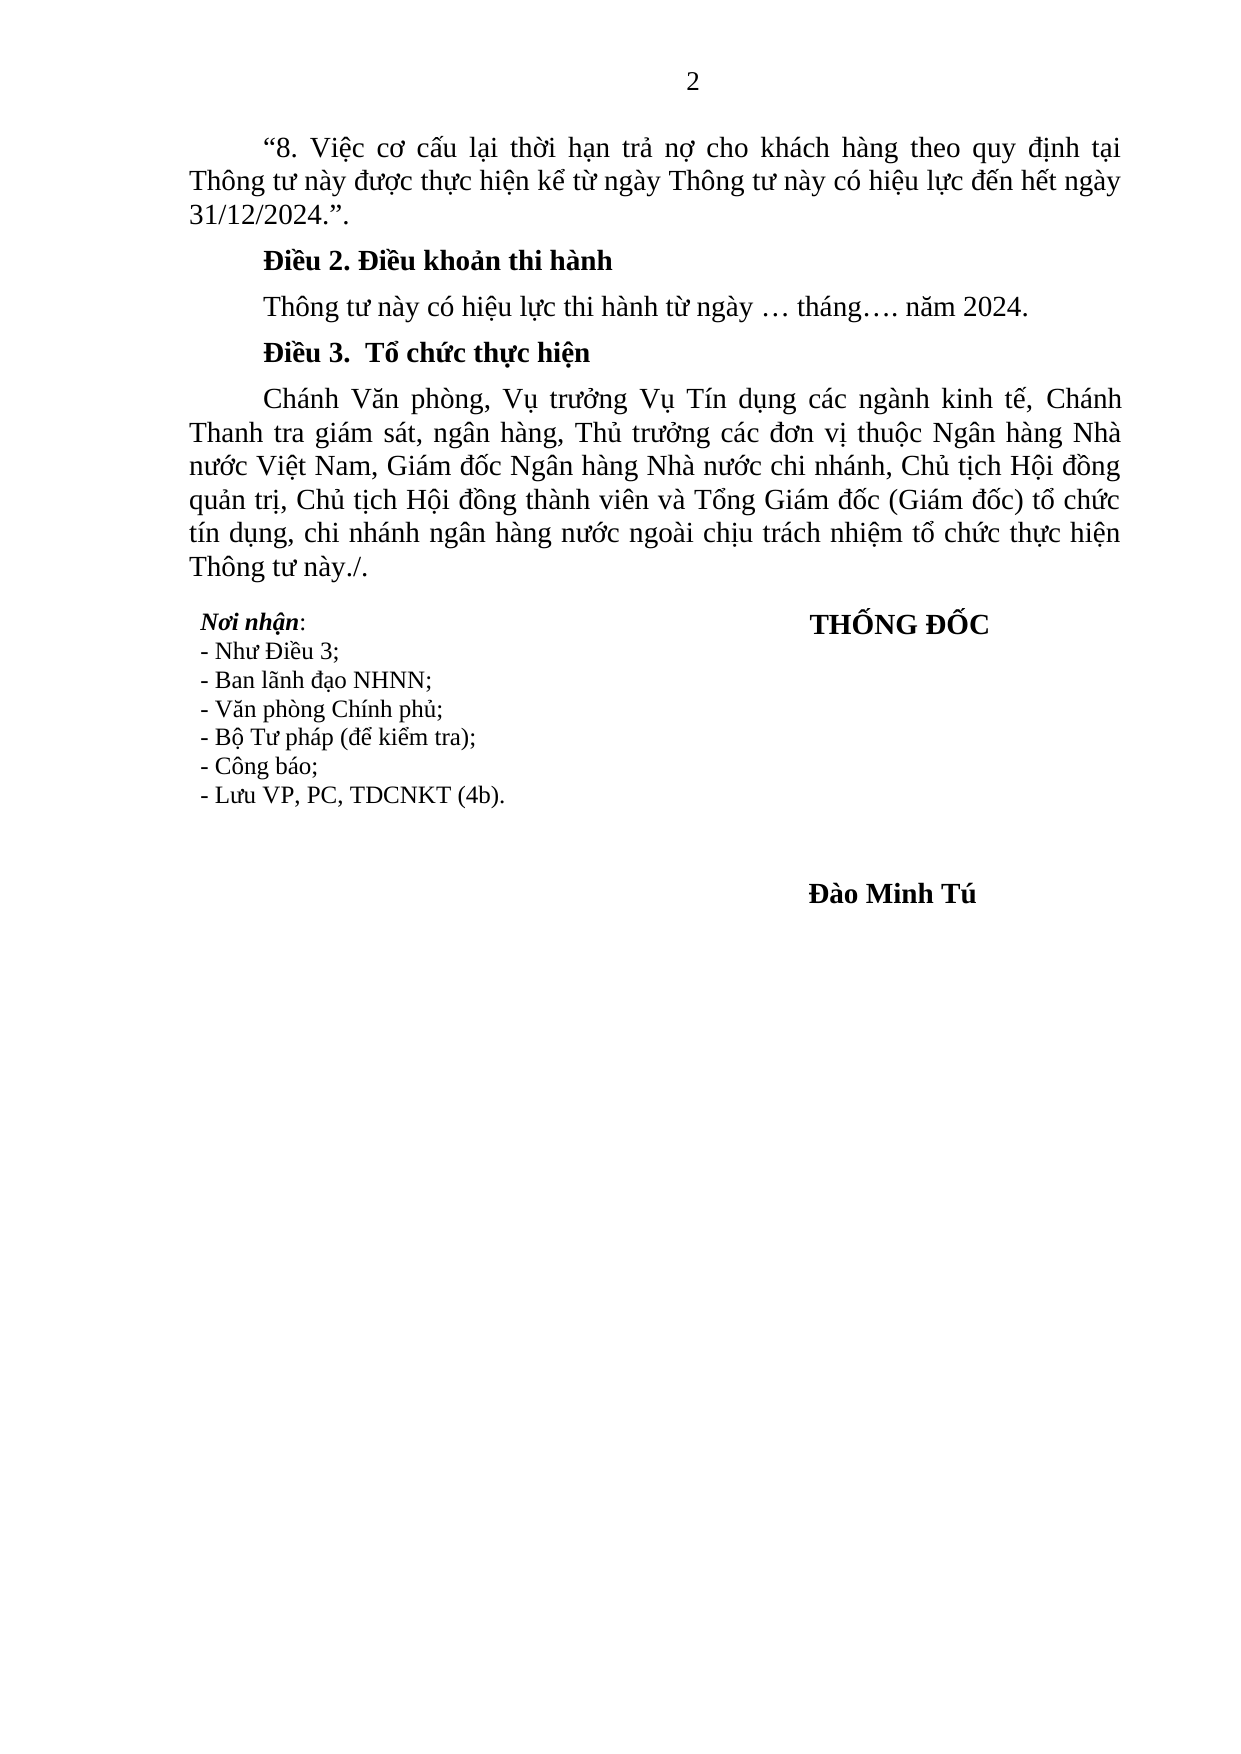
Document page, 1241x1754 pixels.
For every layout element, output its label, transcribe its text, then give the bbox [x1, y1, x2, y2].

text Điều 2. Điều khoản thi hành [189, 243, 1122, 277]
text “8. Việc cơ cấu lại thời hạn trả nợ cho khách hàng theo quy định tại Thông tư này được thực hiện kể từ ngày Thông tư này có hiệu lực đến hết ngày 31/12/2024.”. [189, 130, 1122, 231]
text Thông tư này có hiệu lực thi hành từ ngày … tháng…. năm 2024. [189, 289, 1122, 323]
table_header THỐNG ĐỐC Đào Minh Tú [655, 608, 1122, 1111]
text Chánh Văn phòng, Vụ trưởng Vụ Tín dụng các ngành kinh tế, Chánh Thanh tra giám sát, ngân hàng, Thủ trưởng các đơn vị thuộc Ngân hàng Nhà nước Việt Nam, Giám đốc Ngân hàng Nhà nước chi nhánh, Chủ tịch Hội đồng quản trị, Chủ tịch Hội đồng thành viên và Tổng Giám đốc (Giám đốc) tổ chức tín dụng, chi nhánh ngân hàng nước ngoài chịu trách nhiệm tổ chức thực hiện Thông tư này./. [189, 381, 1122, 582]
text Điều 3. Tổ chức thực hiện [189, 335, 1122, 369]
table_header Nơi nhận: - Như Điều 3; - Ban lãnh đạo NHNN; - Văn phòng Chính phủ; - Bộ Tư pháp (để kiểm tra); - Công báo; - Lưu VP, PC, TDCNKT (4b). [189, 608, 655, 1111]
